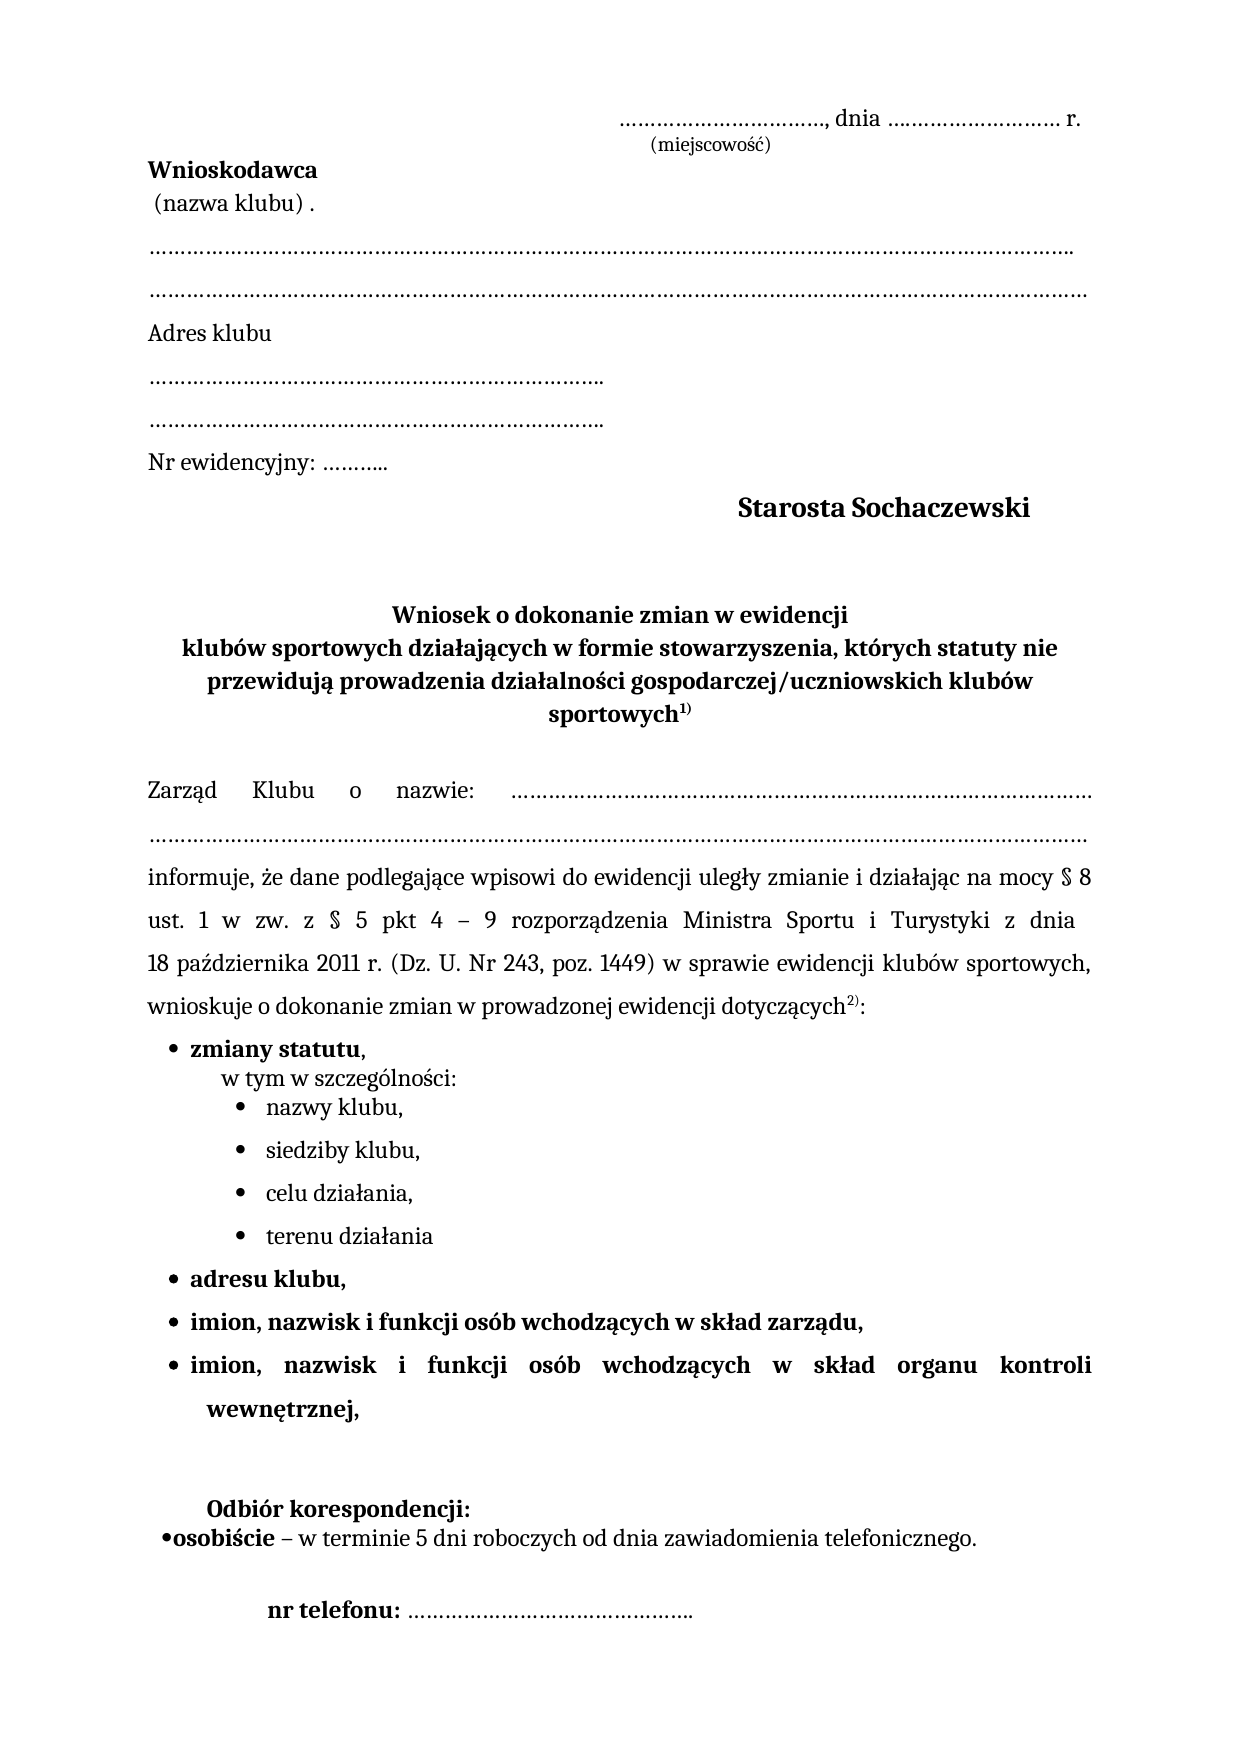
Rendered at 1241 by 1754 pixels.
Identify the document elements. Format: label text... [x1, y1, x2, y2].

text (nazwa klubu) .…………………………………………………………………………………………………………………………………. [148, 189, 1093, 261]
text ………………………………………………………………. [148, 405, 1093, 433]
text nr telefonu: ………………………………………. [267, 1596, 1093, 1624]
text Wniosek o dokonanie zmian w ewidencji [148, 601, 1093, 630]
text ………………………………………………………………. [148, 362, 1093, 390]
text Starosta Sochaczewski [738, 491, 1093, 524]
text Wnioskodawca [148, 156, 1093, 185]
text klubów sportowych działających w formie stowarzyszenia, których statuty nie przewidują prowadzenia działalności gospodarczej/uczniowskich klubów sportowych1) [148, 634, 1093, 729]
text (miejscowość) [516, 132, 1093, 156]
text w tym w szczególności: [207, 1064, 1093, 1093]
list osobiście – w terminie 5 dni roboczych od dnia zawiadomienia telefonicznego. [162, 1524, 1093, 1553]
list terenu działania [236, 1222, 1093, 1251]
list adresu klubu, [169, 1265, 1093, 1294]
text Adres klubu [148, 318, 1093, 347]
list siedziby klubu, [236, 1136, 1093, 1164]
text ……………………………, dnia ….…………………… r. [148, 103, 1093, 132]
text Nr ewidencyjny: ……….. [148, 448, 1093, 477]
text Odbiór korespondencji: [207, 1495, 1093, 1524]
list zmiany statutu, [169, 1035, 1093, 1064]
list imion, nazwisk i funkcji osób wchodzących w skład zarządu, [169, 1308, 1093, 1337]
list imion, nazwisk i funkcji osób wchodzących w skład organu kontroli wewnętrznej, [169, 1351, 1093, 1423]
list celu działania, [236, 1179, 1093, 1208]
text …………………………………………………………………………………………………………………………………… [148, 275, 1093, 304]
text Zarząd Klubu o nazwie: ………………………………………………………………………………… ……………………………………………………………………………………………………………………………………informuje, że dane podlegające wpisowi do ewidencji uległy zmianie i działając na mocy § 8 ust. 1 w zw. z § 5 pkt 4 – 9 rozporządzenia Ministra Sportu i Turystyki z dnia 18 października 2011 r. (Dz. U. Nr 243, poz. 1449) w sprawie ewidencji klubów sportowych, wnioskuje o dokonanie zmian w prowadzonej ewidencji dotyczących2): [148, 776, 1093, 1021]
list nazwy klubu, [236, 1093, 1093, 1121]
